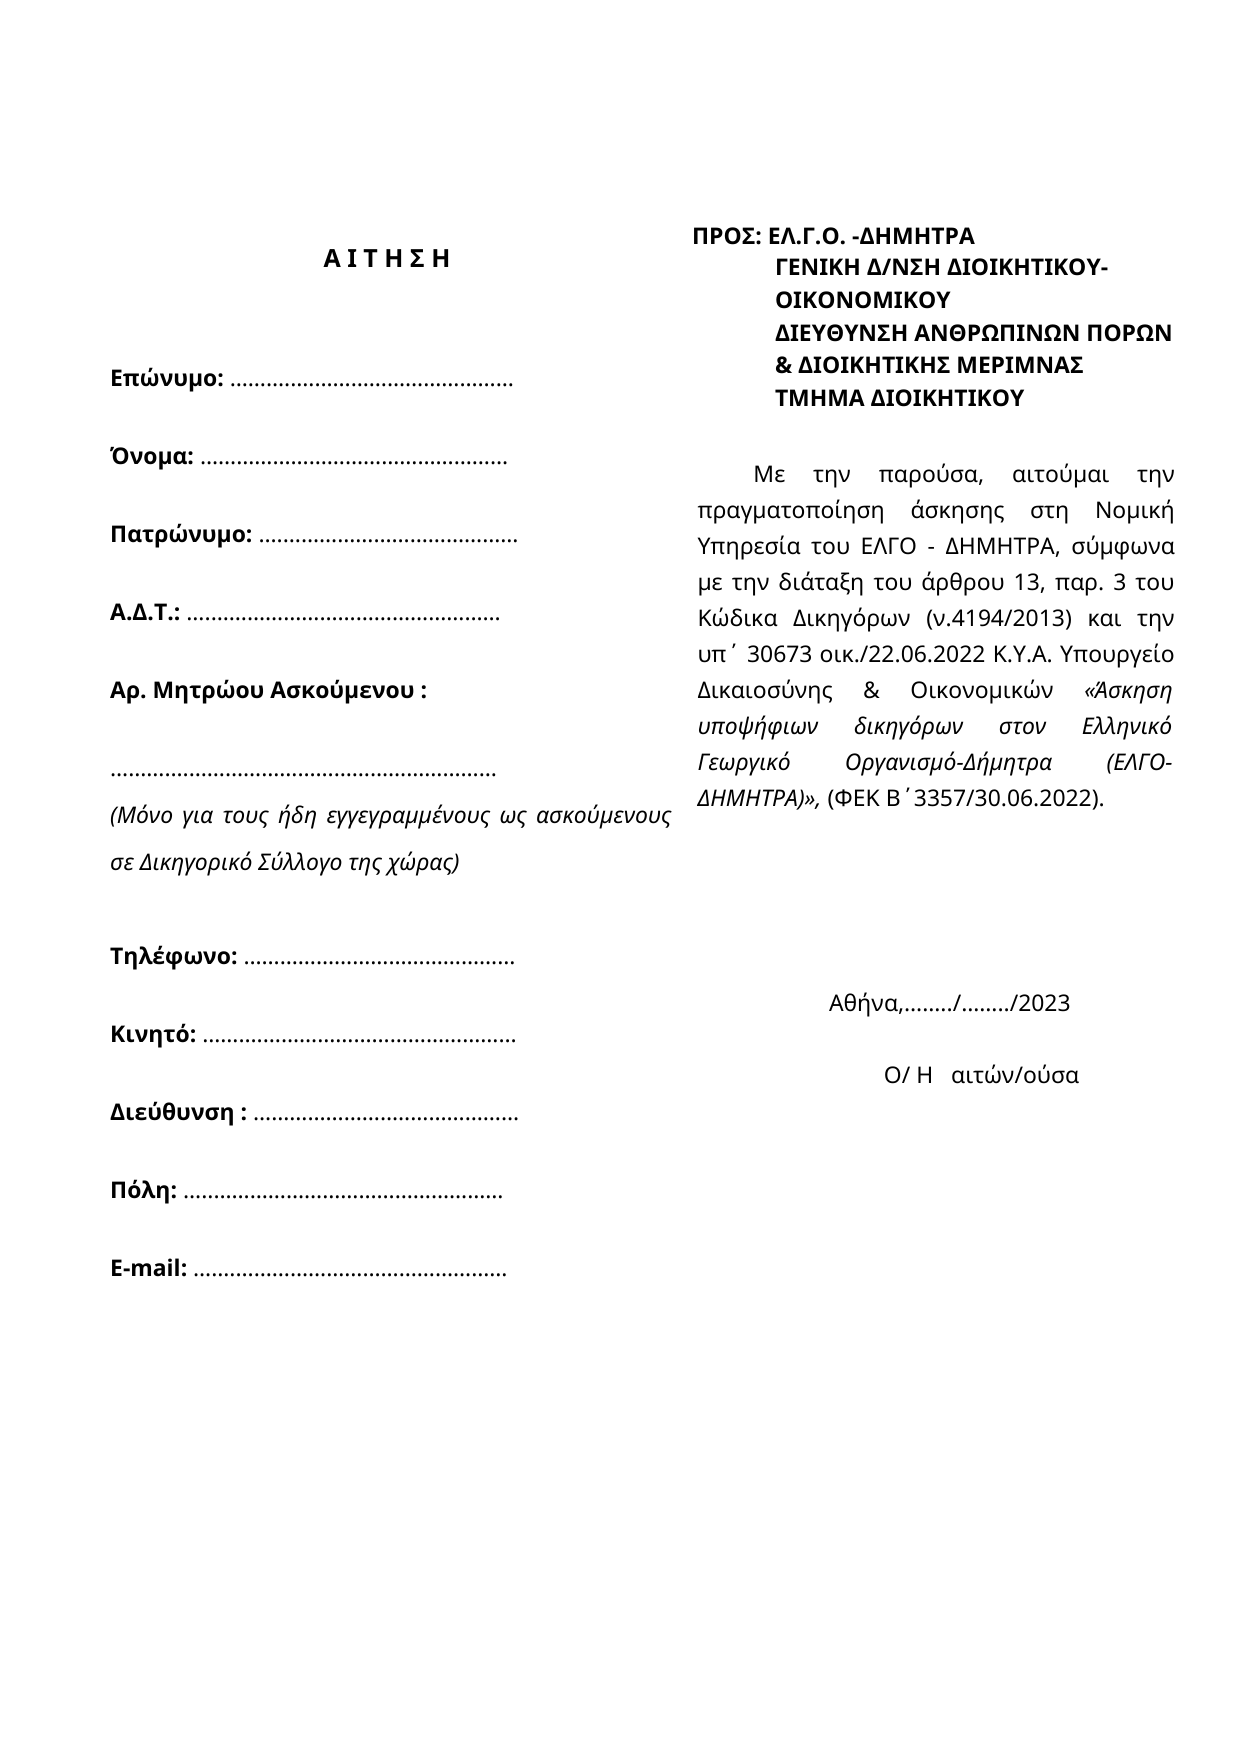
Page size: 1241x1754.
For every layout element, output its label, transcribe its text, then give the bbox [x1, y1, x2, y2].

table_header Α Ι Τ Η Σ Η Επώνυμο: ………..……………………………… Όνομα: …………………………………………… Πατρώνυμο: ….………………………………… Α.Δ.Τ.: ….………………………………………… Αρ. Μητρώου Ασκούμενου : ………….…………………………………………… (Μόνο για τους ήδη εγγεγραμμένους ως ασκούμενους σε Δικηγορικό Σύλλογο της χώρας) Τηλέφωνο: ……………………………………… Κινητό: ……….…………………………………… Διεύθυνση : ……………………..……………… Πόλη: …..………………………………………… E-mail: …….……………………………………… [99, 98, 686, 1589]
table_header ΠΡΟΣ: ΕΛ.Γ.Ο. -ΔΗΜΗΤΡΑ ΓΕΝΙΚΗ Δ/ΝΣΗ ΔΙΟΙΚΗΤΙΚΟΥ-ΟΙΚΟΝΟΜΙΚΟΥ ΔΙΕΥΘΥΝΣΗ ΑΝΘΡΩΠΙΝΩΝ ΠΟΡΩΝ & ΔΙΟΙΚΗΤΙΚΗΣ ΜΕΡΙΜΝΑΣ ΤΜΗΜΑ ΔΙΟΙΚΗΤΙΚΟΥ Με την παρούσα, αιτούμαι την πραγματοποίηση άσκησης στη Νομική Υπηρεσία του ΕΛΓΟ - ΔΗΜΗΤΡΑ, σύμφωνα με την διάταξη του άρθρου 13, παρ. 3 του Κώδικα Δικηγόρων (ν.4194/2013) και την υπ΄ 30673 οικ./22.06.2022 Κ.Υ.Α. Υπουργείο Δικαιοσύνης & Οικονομικών «Άσκηση υποψήφιων δικηγόρων στον Ελληνικό Γεωργικό Οργανισμό-Δήμητρα (ΕΛΓΟ-ΔΗΜΗΤΡΑ)», (ΦΕΚ Β΄3357/30.06.2022). Αθήνα,……../……../2023 Ο/ Η αιτών/ούσα [686, 98, 1186, 1589]
